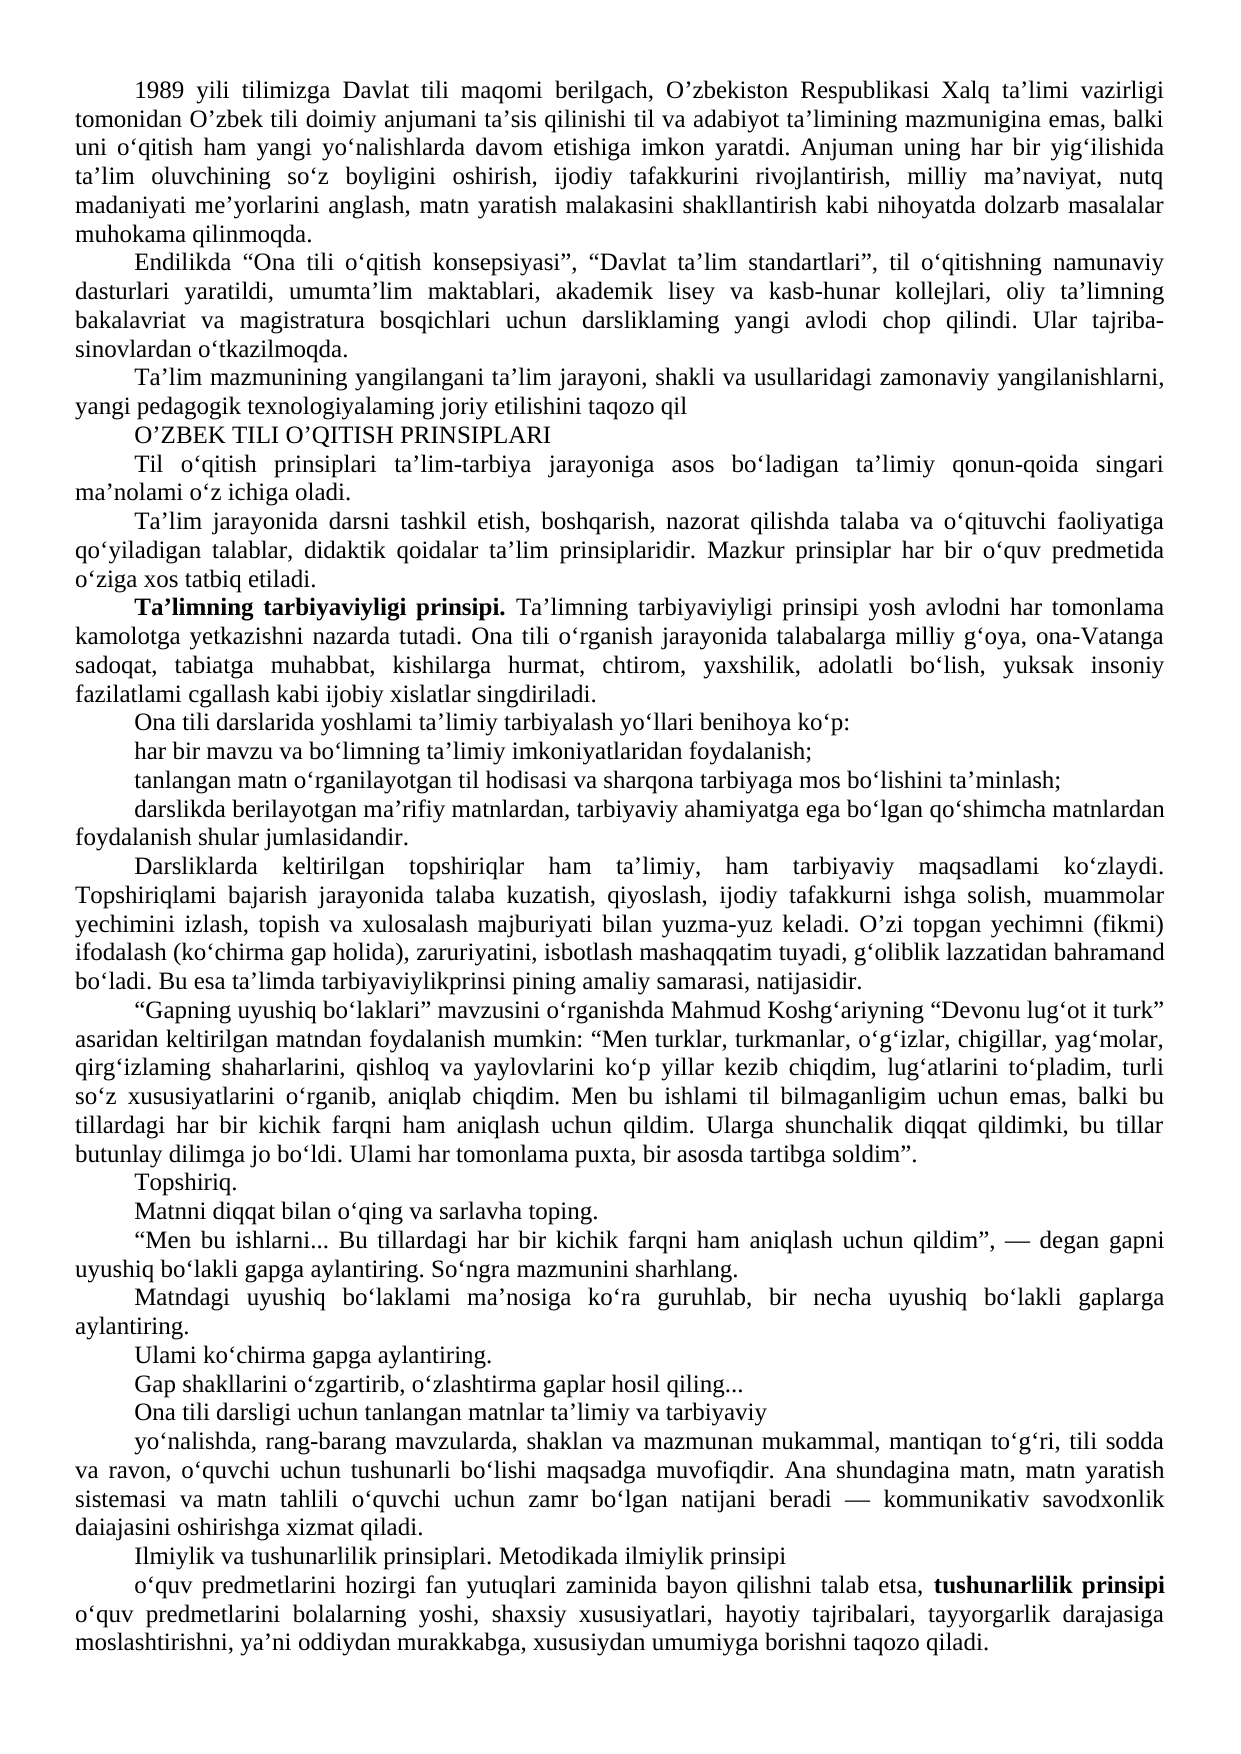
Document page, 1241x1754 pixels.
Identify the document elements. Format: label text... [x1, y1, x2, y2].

text Gap shakllarini o‘zgartirib, o‘zlashtirma gaplar hosil qiling... [75, 1369, 1165, 1397]
text Ona tili darslarida yoshlami ta’limiy tarbiyalash yo‘llari benihoya ko‘p: [75, 707, 1165, 736]
text Ta’limning tarbiyaviyligi prinsipi. Ta’limning tarbiyaviyligi prinsipi yosh avlodni har tomonlama kamolotga yetkazishni nazarda tutadi. Ona tili o‘rganish jarayonida talabalarga milliy g‘oya, ona-Vatanga sadoqat, tabiatga muhabbat, kishilarga hurmat, chtirom, yaxshilik, adolatli bo‘lish, yuksak insoniy fazilatlami cgallash kabi ijobiy xislatlar singdiriladi. [75, 592, 1165, 707]
text Darsliklarda keltirilgan topshiriqlar ham ta’limiy, ham tarbiyaviy maqsadlami ko‘zlaydi. Topshiriqlami bajarish jarayonida talaba kuzatish, qiyoslash, ijodiy tafakkurni ishga solish, muammolar yechimini izlash, topish va xulosalash majburiyati bilan yuzma-yuz keladi. O’zi topgan yechimni (fikmi) ifodalash (ko‘chirma gap holida), zaruriyatini, isbotlash mashaqqatim tuyadi, g‘oliblik lazzatidan bahramand bo‘ladi. Bu esa ta’limda tarbiyaviylikprinsi pining amaliy samarasi, natijasidir. [75, 851, 1165, 995]
text Ta’lim mazmunining yangilangani ta’lim jarayoni, shakli va usullaridagi zamonaviy yangilanishlarni, yangi pedagogik texnologiyalaming joriy etilishini taqozo qil [75, 362, 1165, 420]
text Matnni diqqat bilan o‘qing va sarlavha toping. [75, 1196, 1165, 1225]
text 1989 yili tilimizga Davlat tili maqomi berilgach, O’zbekiston Respublikasi Xalq ta’limi vazirligi tomonidan O’zbek tili doimiy anjumani ta’sis qilinishi til va adabiyot ta’limining mazmunigina emas, balki uni o‘qitish ham yangi yo‘nalishlarda davom etishiga imkon yaratdi. Anjuman uning har bir yig‘ilishida ta’lim oluvchining so‘z boyligini oshirish, ijodiy tafakkurini rivojlantirish, milliy ma’naviyat, nutq madaniyati me’yorlarini anglash, matn yaratish malakasini shakllantirish kabi nihoyatda dolzarb masalalar muhokama qilinmoqda. [75, 75, 1165, 247]
text Ilmiylik va tushunarlilik prinsiplari. Metodikada ilmiylik prinsipi [75, 1541, 1165, 1570]
text Ta’lim jarayonida darsni tashkil etish, boshqarish, nazorat qilishda talaba va o‘qituvchi faoliyatiga qo‘yiladigan talablar, didaktik qoidalar ta’lim prinsiplaridir. Mazkur prinsiplar har bir o‘quv predmetida o‘ziga xos tatbiq etiladi. [75, 506, 1165, 592]
text “Men bu ishlarni... Bu tillardagi har bir kichik farqni ham aniqlash uchun qildim”, — degan gapni uyushiq bo‘lakli gapga aylantiring. So‘ngra mazmunini sharhlang. [75, 1225, 1165, 1282]
text Matndagi uyushiq bo‘laklami ma’nosiga ko‘ra guruhlab, bir necha uyushiq bo‘lakli gaplarga aylantiring. [75, 1282, 1165, 1340]
text yo‘nalishda, rang-barang mavzularda, shaklan va mazmunan mukammal, mantiqan to‘g‘ri, tili sodda va ravon, o‘quvchi uchun tushunarli bo‘lishi maqsadga muvofiqdir. Ana shundagina matn, matn yaratish sistemasi va matn tahlili o‘quvchi uchun zamr bo‘lgan natijani beradi — kommunikativ savodxonlik daiajasini oshirishga xizmat qiladi. [75, 1426, 1165, 1541]
text tanlangan matn o‘rganilayotgan til hodisasi va sharqona tarbiyaga mos bo‘lishini ta’minlash; [75, 765, 1165, 794]
text “Gapning uyushiq bo‘laklari” mavzusini o‘rganishda Mahmud Koshg‘ariyning “Devonu lug‘ot it turk” asaridan keltirilgan matndan foydalanish mumkin: “Men turklar, turkmanlar, o‘g‘izlar, chigillar, yag‘molar, qirg‘izlaming shaharlarini, qishloq va yaylovlarini ko‘p yillar kezib chiqdim, lug‘atlarini to‘pladim, turli so‘z xususiyatlarini o‘rganib, aniqlab chiqdim. Men bu ishlami til bilmaganligim uchun emas, balki bu tillardagi har bir kichik farqni ham aniqlash uchun qildim. Ularga shunchalik diqqat qildimki, bu tillar butunlay dilimga jo bo‘ldi. Ulami har tomonlama puxta, bir asosda tartibga soldim”. [75, 995, 1165, 1167]
text Endilikda “Ona tili o‘qitish konsepsiyasi”, “Davlat ta’lim standartlari”, til o‘qitishning namunaviy dasturlari yaratildi, umumta’lim maktablari, akademik lisey va kasb-hunar kollejlari, oliy ta’limning bakalavriat va magistratura bosqichlari uchun darsliklaming yangi avlodi chop qilindi. Ular tajriba-sinovlardan o‘tkazilmoqda. [75, 247, 1165, 362]
text Ona tili darsligi uchun tanlangan matnlar ta’limiy va tarbiyaviy [75, 1397, 1165, 1426]
text darslikda berilayotgan ma’rifiy matnlardan, tarbiyaviy ahamiyatga ega bo‘lgan qo‘shimcha matnlardan foydalanish shular jumlasidandir. [75, 794, 1165, 851]
text Ulami ko‘chirma gapga aylantiring. [75, 1340, 1165, 1369]
text har bir mavzu va bo‘limning ta’limiy imkoniyatlaridan foydalanish; [75, 736, 1165, 765]
text Til o‘qitish prinsiplari ta’lim-tarbiya jarayoniga asos bo‘ladigan ta’limiy qonun-qoida singari ma’nolami o‘z ichiga oladi. [75, 449, 1165, 506]
text o‘quv predmetlarini hozirgi fan yutuqlari zaminida bayon qilishni talab etsa, tushunarlilik prinsipi o‘quv predmetlarini bolalarning yoshi, shaxsiy xususiyatlari, hayotiy tajribalari, tayyorgarlik darajasiga moslashtirishni, ya’ni oddiydan murakkabga, xususiydan umumiyga borishni taqozo qiladi. [75, 1570, 1165, 1656]
text O’ZBEK TILI O’QITISH PRINSIPLARI [75, 420, 1165, 449]
text Topshiriq. [75, 1167, 1165, 1196]
